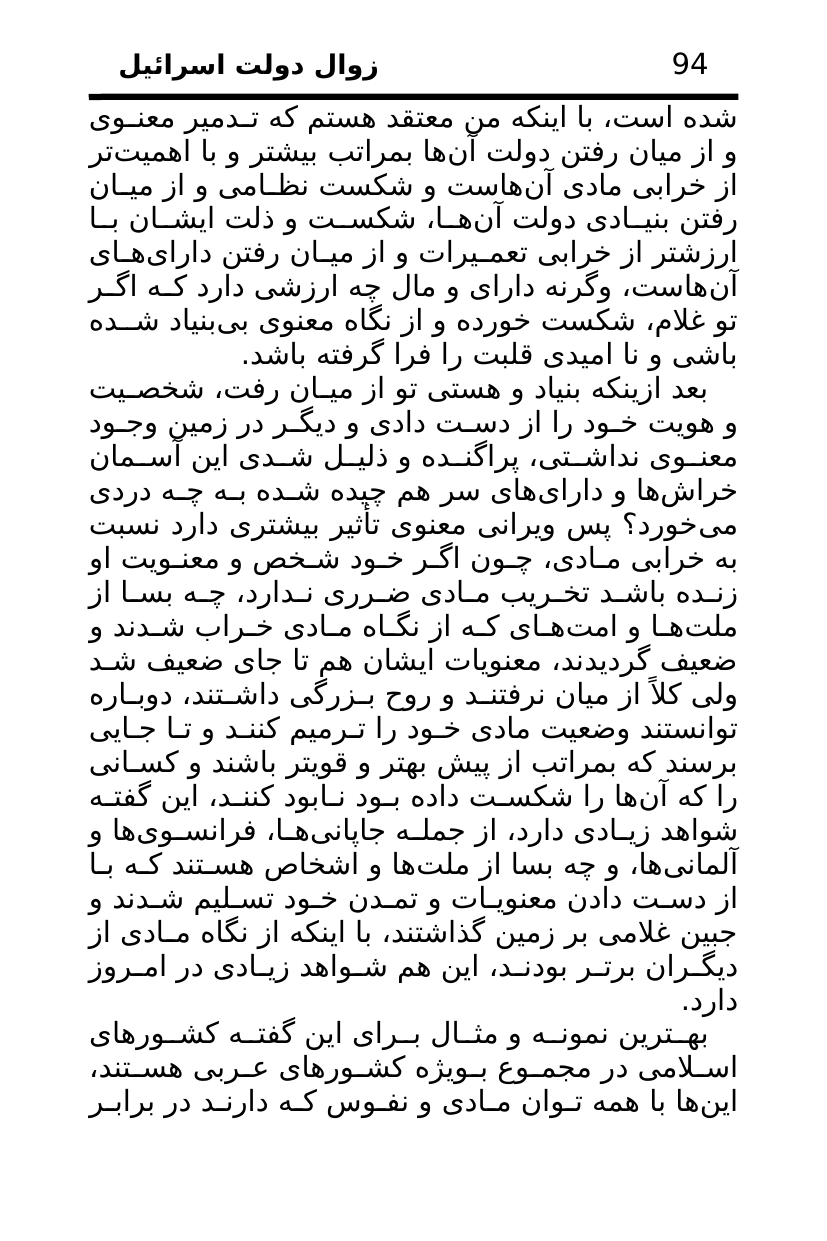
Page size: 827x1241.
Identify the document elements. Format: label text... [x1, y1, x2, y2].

text بعد ازینکه بنیاد و هستی تو از میان رفت، شخصیت و هویت خود را از دست دادی و دیگر در زمین وجود معنوی نداشتی، پراگنده و ذلیل شدی این آسمان خراش‌ها و دارای‌های سر هم چیده شده به چه دردی می‌خورد؟ پس ویرانی معنوی تأثیر بیشتری دارد نسبت به خرابی مادی، چون اگر خود شخص و معنویت او زنده باشد تخریب مادی ضرری ندارد، چه بسا از ملت‌ها و امت‌های که از نگاه مادی خراب شدند و ضعیف گردیدند، معنویات ایشان هم تا جای ضعیف شد ولی کلاً از میان نرفتند و روح بزرگی داشتند، دوباره توانستند وضعیت مادی خود را ترمیم کنند و تا جایی برسند که بمراتب از پیش بهتر و قویتر باشند و کسانی را که آن‌ها را شکست داده بود نابود کنند، این گفته شواهد زیادی دارد، از جمله جاپانی‌ها، فرانسوی‌ها و آلمانی‌ها، و چه بسا از ملت‌ها و اشخاص هستند که با از دست دادن معنویات و تمدن خود تسلیم شدند و جبین غلامی بر زمین گذاشتند، با اینکه از نگاه مادی از دیگران برتر بودند، این هم شواهد زیادی در امروز دارد. [89, 372, 738, 1017]
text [89, 100, 738, 372]
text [89, 1017, 738, 1119]
